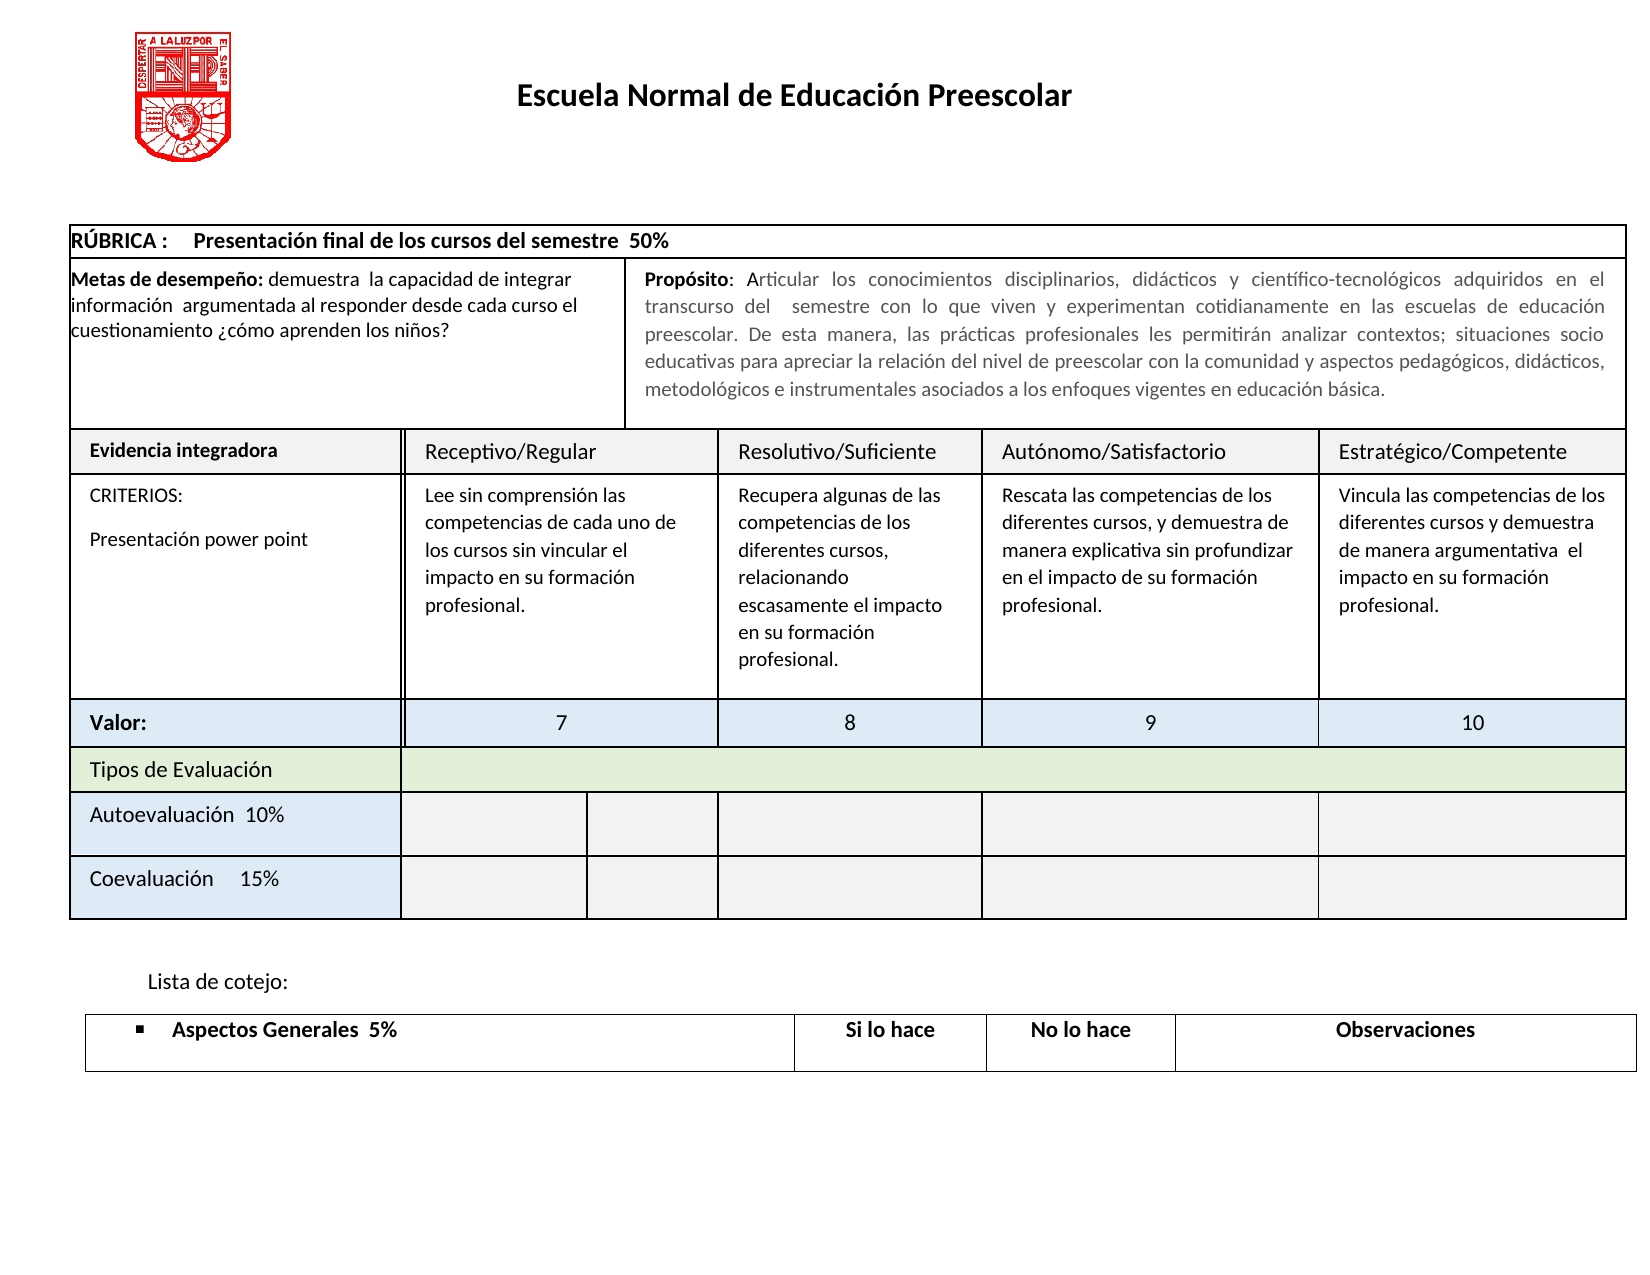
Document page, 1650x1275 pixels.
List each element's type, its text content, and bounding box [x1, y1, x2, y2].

table_cell Vincula las competencias de los diferentes cursos y demuestra de manera argumentativa el impacto en su formación profesional. [1320, 475, 1625, 698]
table_cell [983, 857, 1318, 918]
table_cell [402, 857, 586, 918]
table_cell [719, 857, 981, 918]
table_cell [402, 748, 1625, 791]
text Lista de cotejo: [148, 967, 1502, 995]
table_cell 9 [983, 700, 1318, 746]
table_cell [983, 793, 1318, 854]
table_cell Resolutivo/Suficiente [719, 430, 981, 473]
table_cell [402, 793, 586, 854]
table_header Observaciones [1176, 1015, 1636, 1071]
table_cell [1319, 793, 1625, 854]
table_header No lo hace [987, 1015, 1175, 1071]
table_cell Receptivo/Regular [406, 430, 717, 473]
table_cell [719, 793, 981, 854]
table_cell 10 [1319, 700, 1625, 746]
table_header Aspectos Generales 5% [86, 1015, 794, 1071]
table_cell Estratégico/Competente [1320, 430, 1625, 473]
table_cell 8 [719, 700, 981, 746]
table_cell Rescata las competencias de los diferentes cursos, y demuestra de manera explicativa sin profundizar en el impacto de su formación profesional. [983, 475, 1318, 698]
table_header RÚBRICA : Presentación final de los cursos del semestre 50% [71, 226, 1625, 257]
table_cell Evidencia integradora [71, 430, 400, 473]
table_cell Autoevaluación 10% [71, 793, 400, 854]
table_cell Recupera algunas de las competencias de los diferentes cursos, relacionando escasamente el impacto en su formación profesional. [719, 475, 981, 698]
table_cell [1319, 857, 1625, 918]
table_header Si lo hace [795, 1015, 986, 1071]
table_cell Lee sin comprensión las competencias de cada uno de los cursos sin vincular el impacto en su formación profesional. [406, 475, 717, 698]
table_cell Coevaluación 15% [71, 857, 400, 918]
table_cell Propósito: Articular los conocimientos disciplinarios, didácticos y científico-tecnológicos adquiridos en el transcurso del semestre con lo que viven y experimentan cotidianamente en las escuelas de educación preescolar. De esta manera, las prácticas profesionales les permitirán analizar contextos; situaciones socio educativas para apreciar la relación del nivel de preescolar con la comunidad y aspectos pedagógicos, didácticos, metodológicos e instrumentales asociados a los enfoques vigentes en educación básica. [626, 259, 1625, 428]
table_cell [588, 793, 717, 854]
table_cell Autónomo/Satisfactorio [983, 430, 1318, 473]
table_cell CRITERIOS: Presentación power point [71, 475, 400, 698]
table_cell Metas de desempeño: demuestra la capacidad de integrar información argumentada al responder desde cada curso el cuestionamiento ¿cómo aprenden los niños? [71, 259, 624, 428]
table_cell Valor: [71, 700, 400, 746]
table_cell [588, 857, 717, 918]
table_cell Tipos de Evaluación [71, 748, 400, 791]
table_cell 7 [406, 700, 717, 746]
